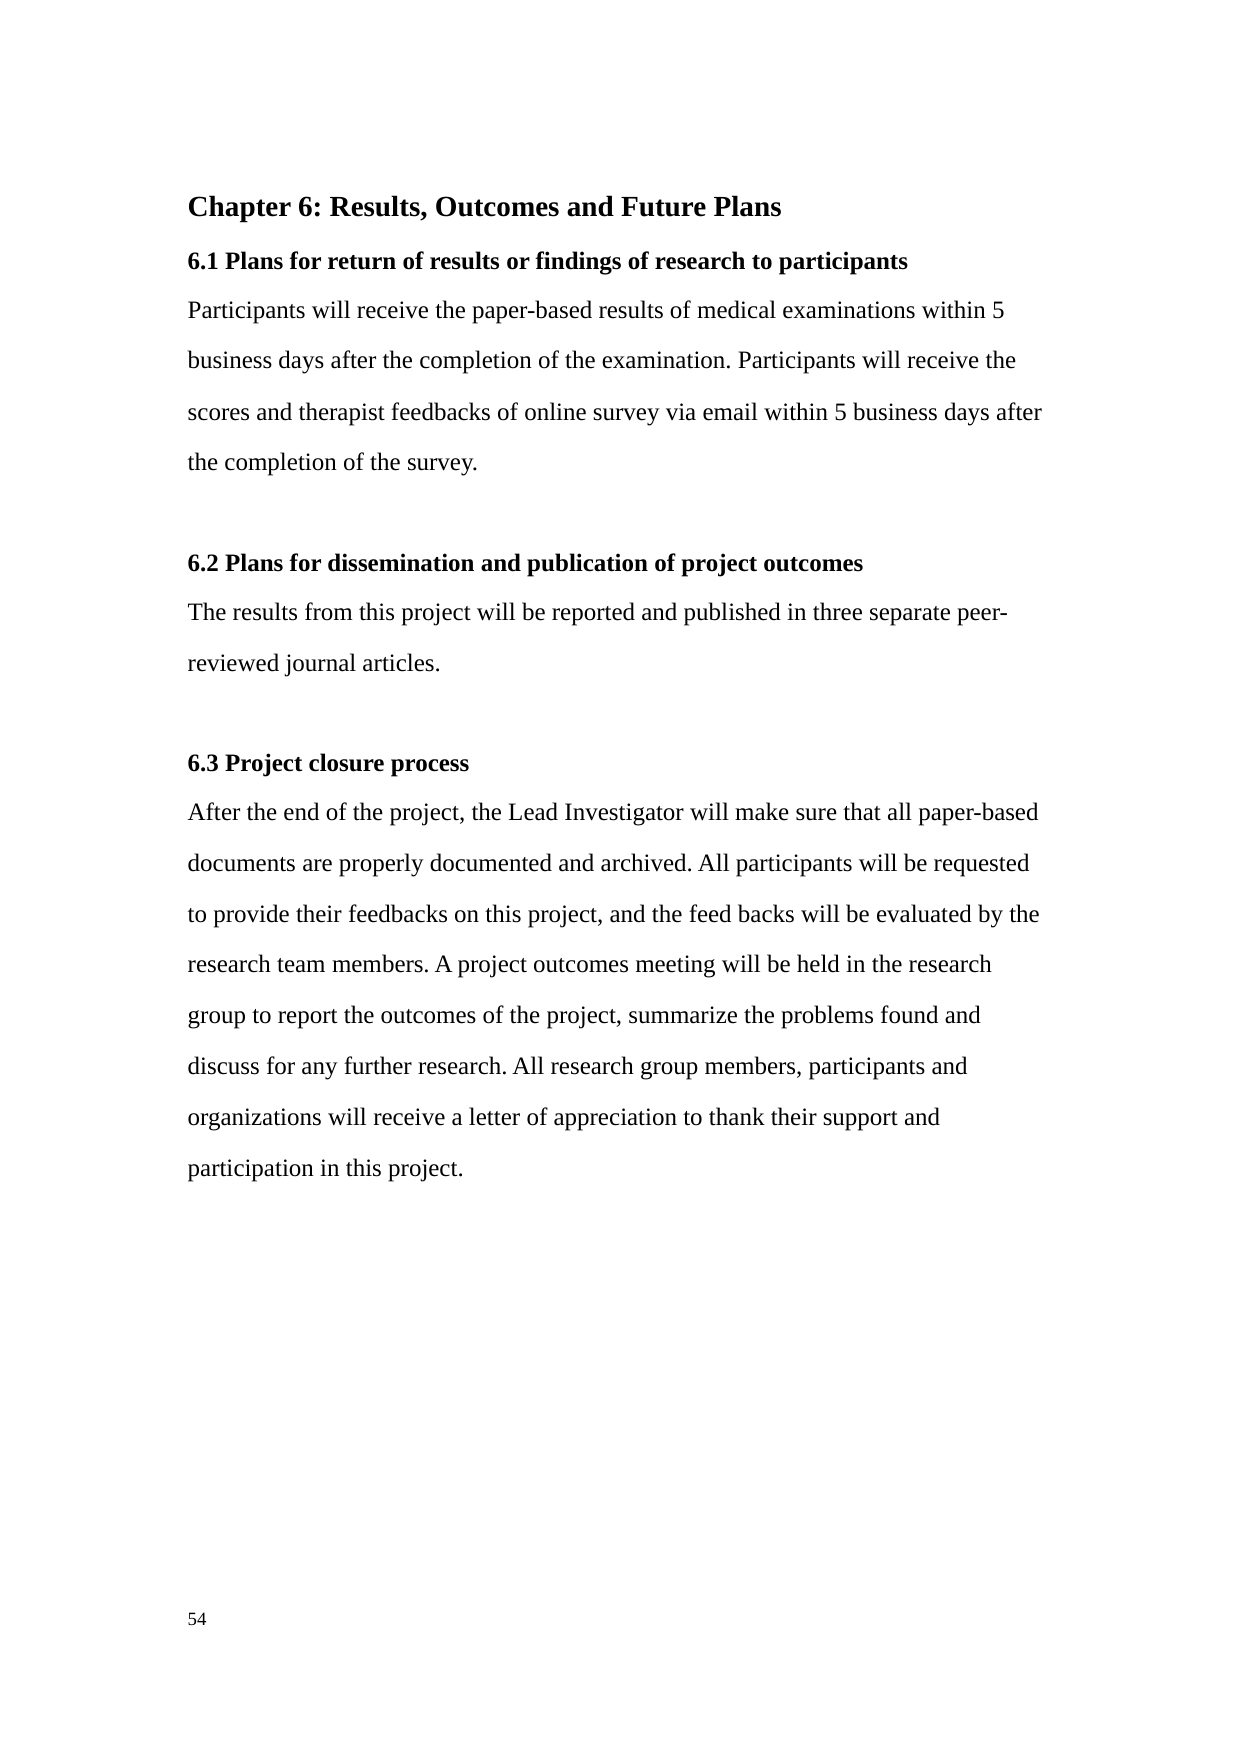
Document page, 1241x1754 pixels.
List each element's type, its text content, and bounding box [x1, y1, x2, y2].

subtitle 6.2 Plans for dissemination and publication of project outcomes [187, 546, 1053, 580]
text Participants will receive the paper-based results of medical examinations within 5 business days after the completion of the examination. Participants will receive the scores and therapist feedbacks of online survey via email within 5 business days after the completion of the survey. [187, 292, 1053, 479]
subtitle Chapter 6: Results, Outcomes and Future Plans [187, 189, 1053, 223]
text After the end of the project, the Lead Investigator will make sure that all paper-based documents are properly documented and archived. All participants will be requested to provide their feedbacks on this project, and the feed backs will be evaluated by the research team members. A project outcomes meeting will be held in the research group to report the outcomes of the project, summarize the problems found and discuss for any further research. All research group members, participants and organizations will receive a letter of appreciation to thank their support and participation in this project. [187, 794, 1053, 1185]
subtitle 6.3 Project closure process [187, 746, 1053, 780]
text The results from this project will be reported and published in three separate peer-reviewed journal articles. [187, 594, 1053, 679]
subtitle 6.1 Plans for return of results or findings of research to participants [187, 244, 1053, 278]
